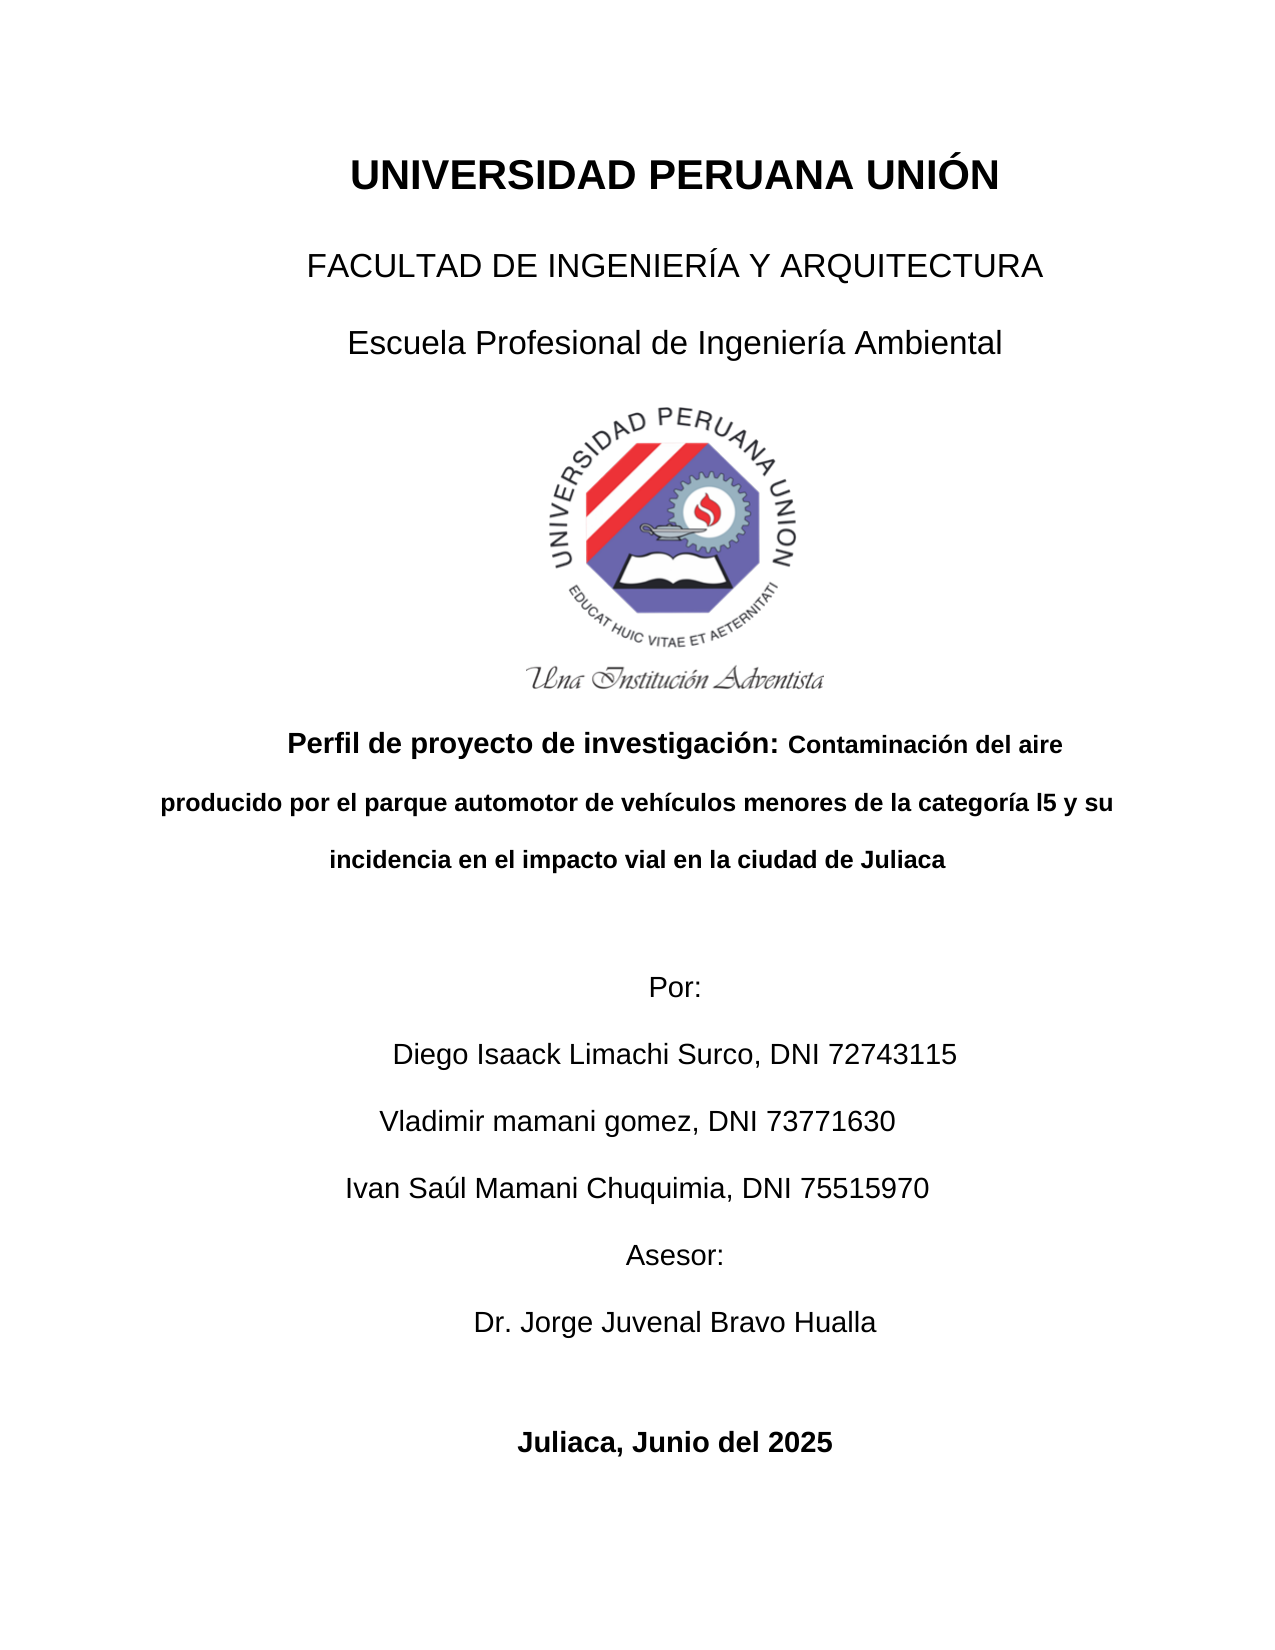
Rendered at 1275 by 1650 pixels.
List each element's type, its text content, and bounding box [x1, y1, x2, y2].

picture [526, 399, 824, 698]
text Juliaca, Junio del 2025 [150, 1425, 1125, 1459]
text Perfil de proyecto de investigación: Contaminación del aire producido por el parque automotor de vehículos menores de la categoría l5 y su incidencia en el impacto vial en la ciudad de Juliaca [150, 726, 1125, 874]
text Dr. Jorge Juvenal Bravo Hualla [150, 1305, 1125, 1339]
text Ivan Saúl Mamani Chuquimia, DNI 75515970 [150, 1171, 1125, 1205]
text Escuela Profesional de Ingeniería Ambiental [150, 323, 1125, 361]
text Diego Isaack Limachi Surco, DNI 72743115 [150, 1037, 1125, 1071]
text Asesor: [150, 1238, 1125, 1272]
text Por: [150, 970, 1125, 1003]
text FACULTAD DE INGENIERÍA Y ARQUITECTURA [150, 246, 1125, 284]
text UNIVERSIDAD PERUANA UNIÓN [150, 150, 1125, 198]
text Vladimir mamani gomez, DNI 73771630 [150, 1104, 1125, 1138]
